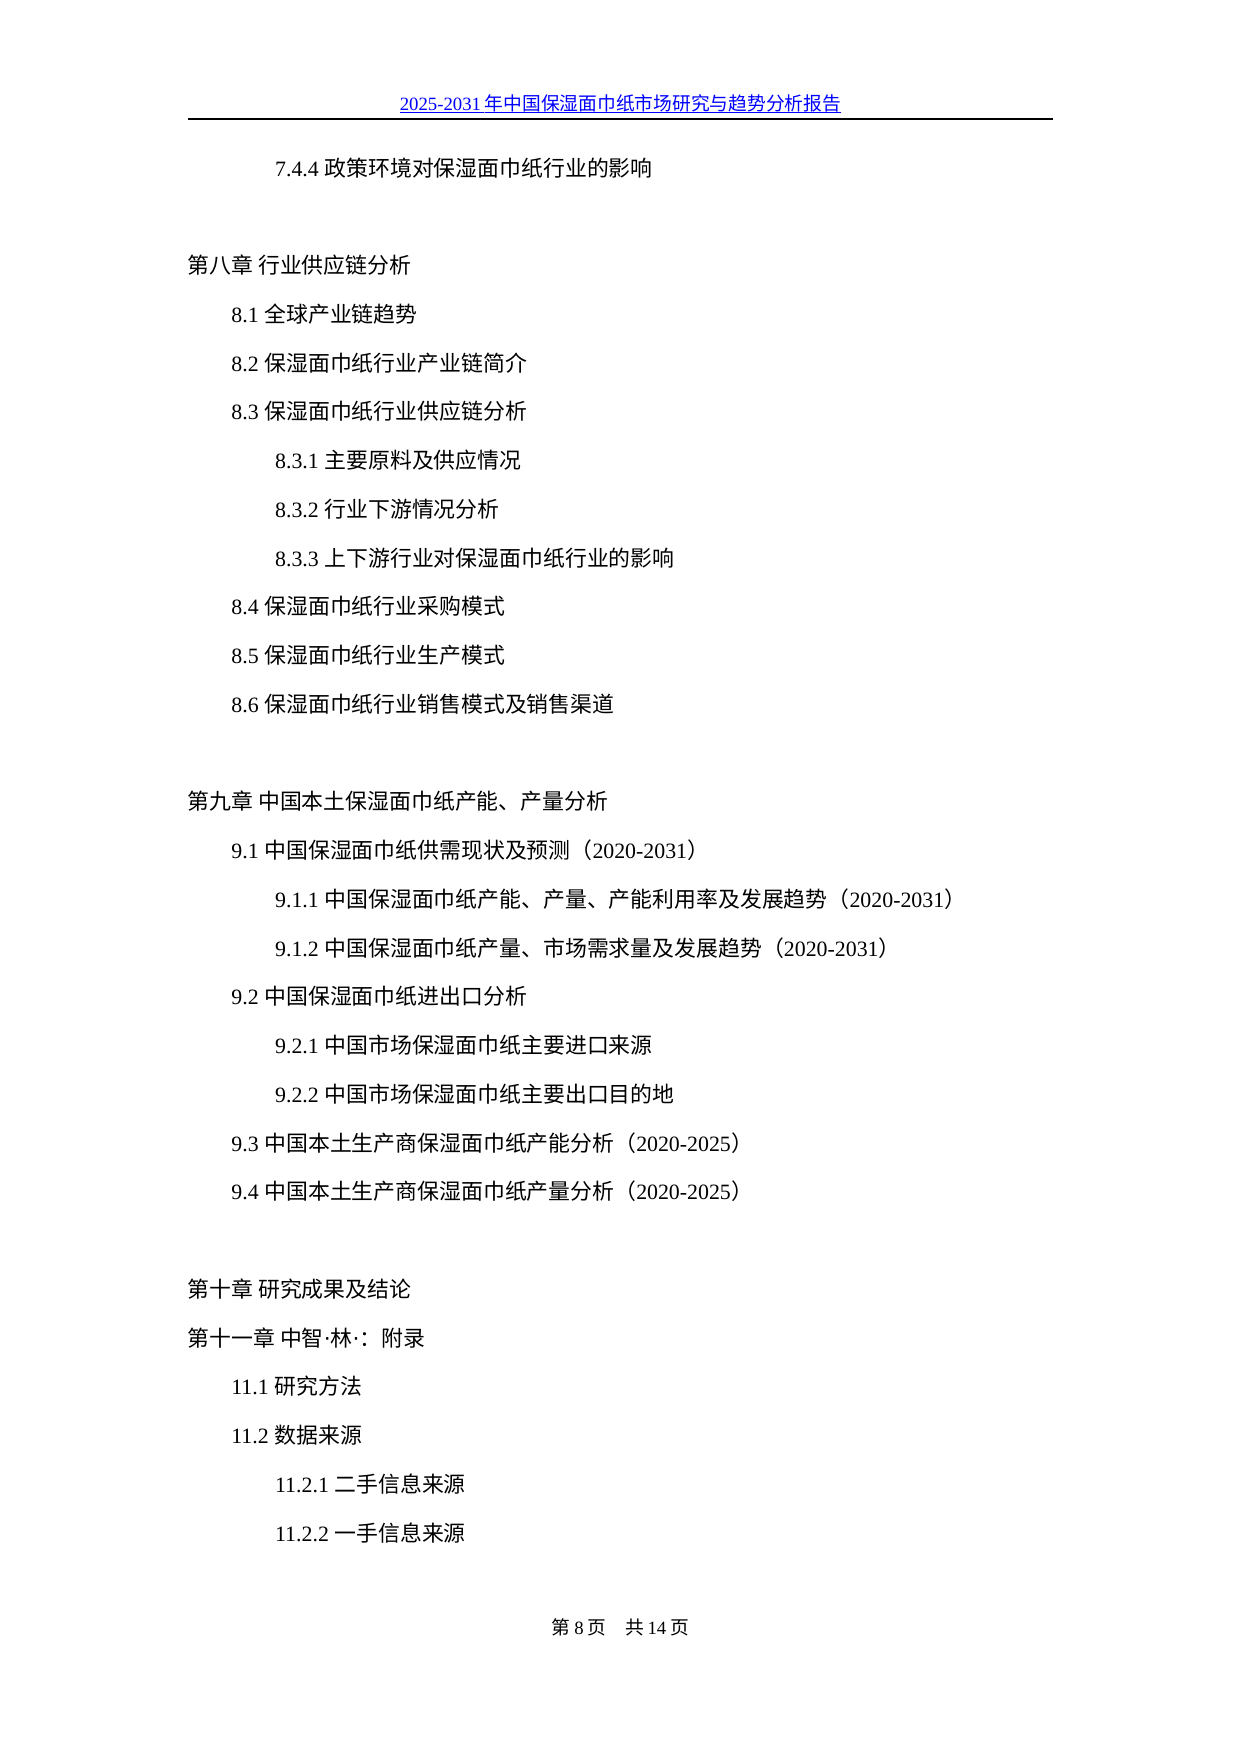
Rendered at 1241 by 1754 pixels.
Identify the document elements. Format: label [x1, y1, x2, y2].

text [187, 150, 1053, 1548]
